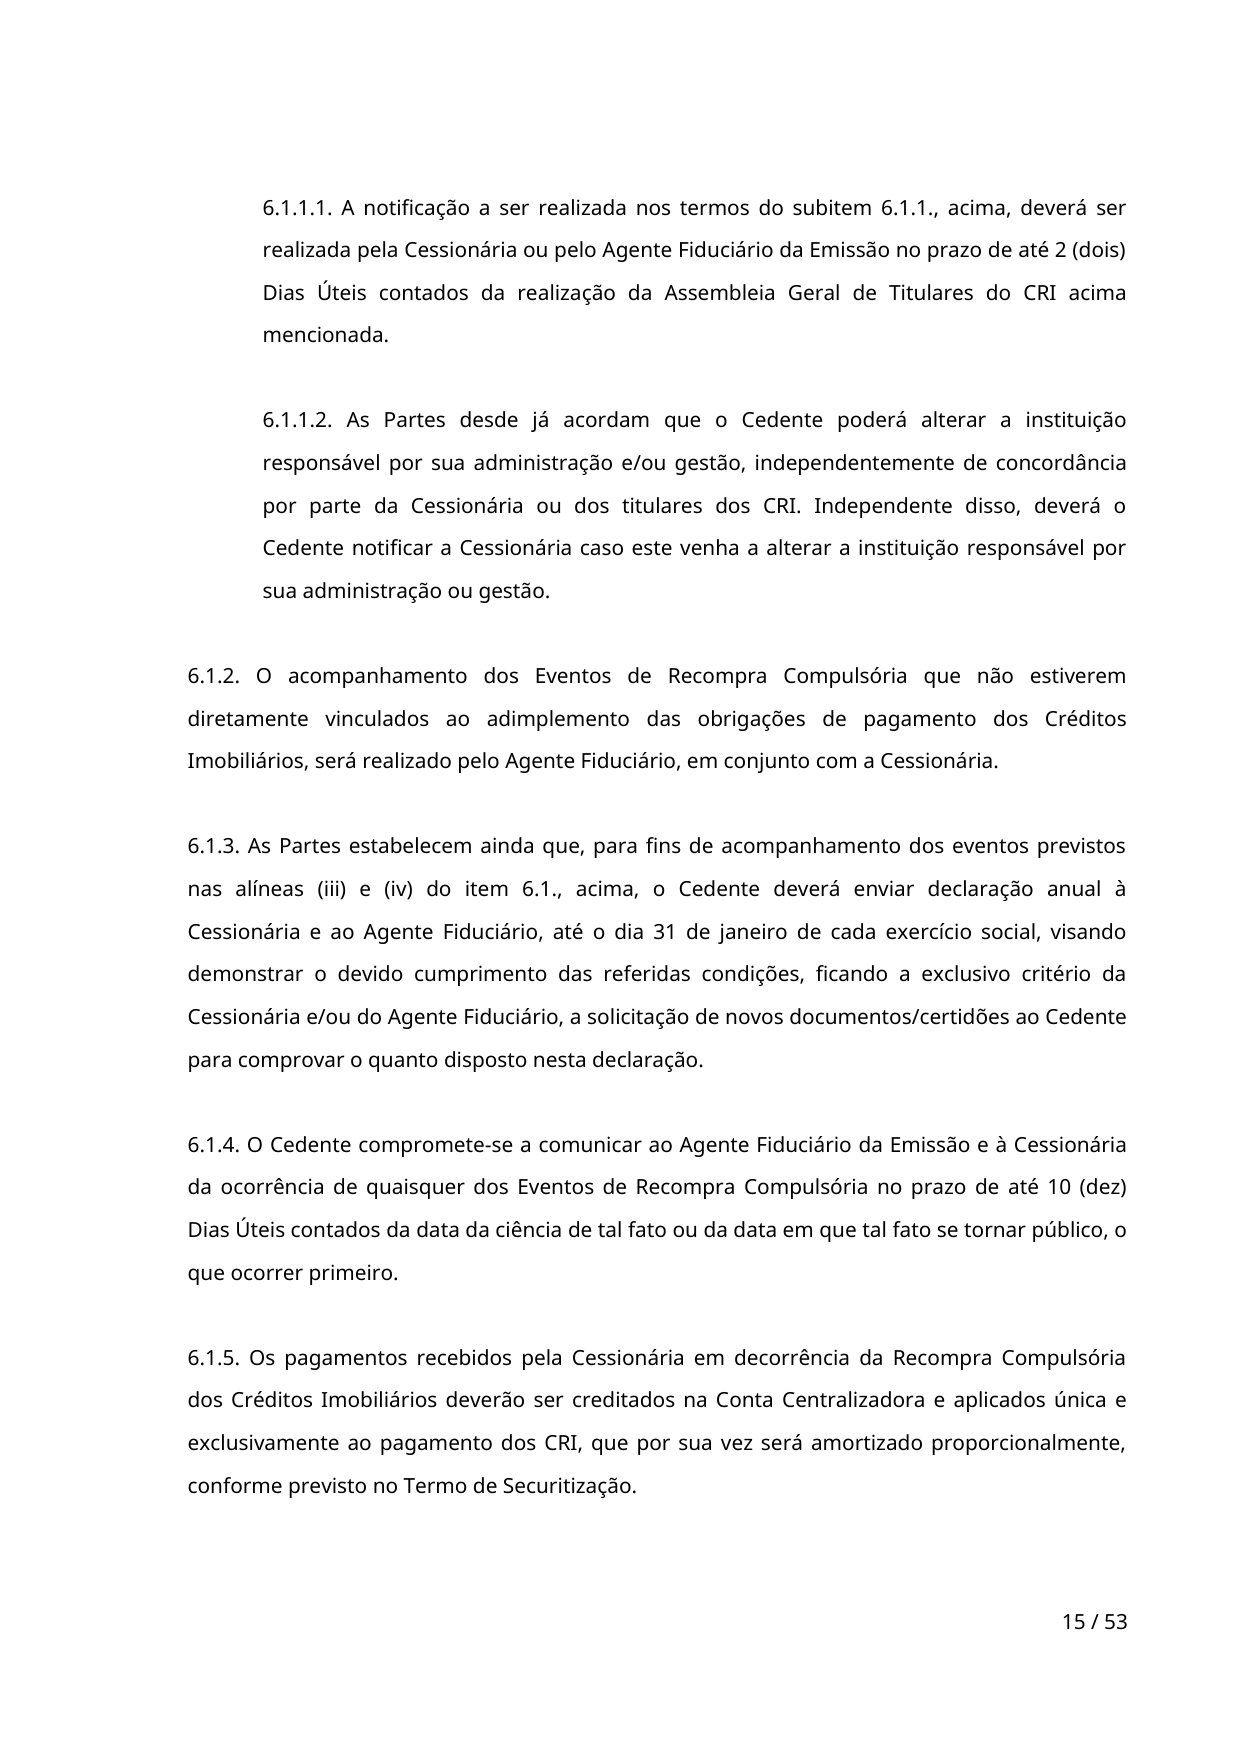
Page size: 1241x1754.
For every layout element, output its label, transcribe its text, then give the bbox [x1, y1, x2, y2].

text 6.1.2. O acompanhamento dos Eventos de Recompra Compulsória que não estiverem diretamente vinculados ao adimplemento das obrigações de pagamento dos Créditos Imobiliários, será realizado pelo Agente Fiduciário, em conjunto com a Cessionária. [187, 661, 1128, 775]
text 6.1.5. Os pagamentos recebidos pela Cessionária em decorrência da Recompra Compulsória dos Créditos Imobiliários deverão ser creditados na Conta Centralizadora e aplicados única e exclusivamente ao pagamento dos CRI, que por sua vez será amortizado proporcionalmente, conforme previsto no Termo de Securitização. [187, 1343, 1128, 1499]
text 6.1.4. O Cedente compromete-se a comunicar ao Agente Fiduciário da Emissão e à Cessionária da ocorrência de quaisquer dos Eventos de Recompra Compulsória no prazo de até 10 (dez) Dias Úteis contados da data da ciência de tal fato ou da data em que tal fato se tornar público, o que ocorrer primeiro. [187, 1130, 1128, 1286]
text 6.1.1.2. As Partes desde já acordam que o Cedente poderá alterar a instituição responsável por sua administração e/ou gestão, independentemente de concordância por parte da Cessionária ou dos titulares dos CRI. Independente disso, deverá o Cedente notificar a Cessionária caso este venha a alterar a instituição responsável por sua administração ou gestão. [262, 406, 1128, 604]
text 6.1.3. As Partes estabelecem ainda que, para fins de acompanhamento dos eventos previstos nas alíneas (iii) e (iv) do item 6.1., acima, o Cedente deverá enviar declaração anual à Cessionária e ao Agente Fiduciário, até o dia 31 de janeiro de cada exercício social, visando demonstrar o devido cumprimento das referidas condições, ficando a exclusivo critério da Cessionária e/ou do Agente Fiduciário, a solicitação de novos documentos/certidões ao Cedente para comprovar o quanto disposto nesta declaração. [187, 832, 1128, 1073]
text 6.1.1.1. A notificação a ser realizada nos termos do subitem 6.1.1., acima, deverá ser realizada pela Cessionária ou pelo Agente Fiduciário da Emissão no prazo de até 2 (dois) Dias Úteis contados da realização da Assembleia Geral de Titulares do CRI acima mencionada. [262, 193, 1128, 349]
